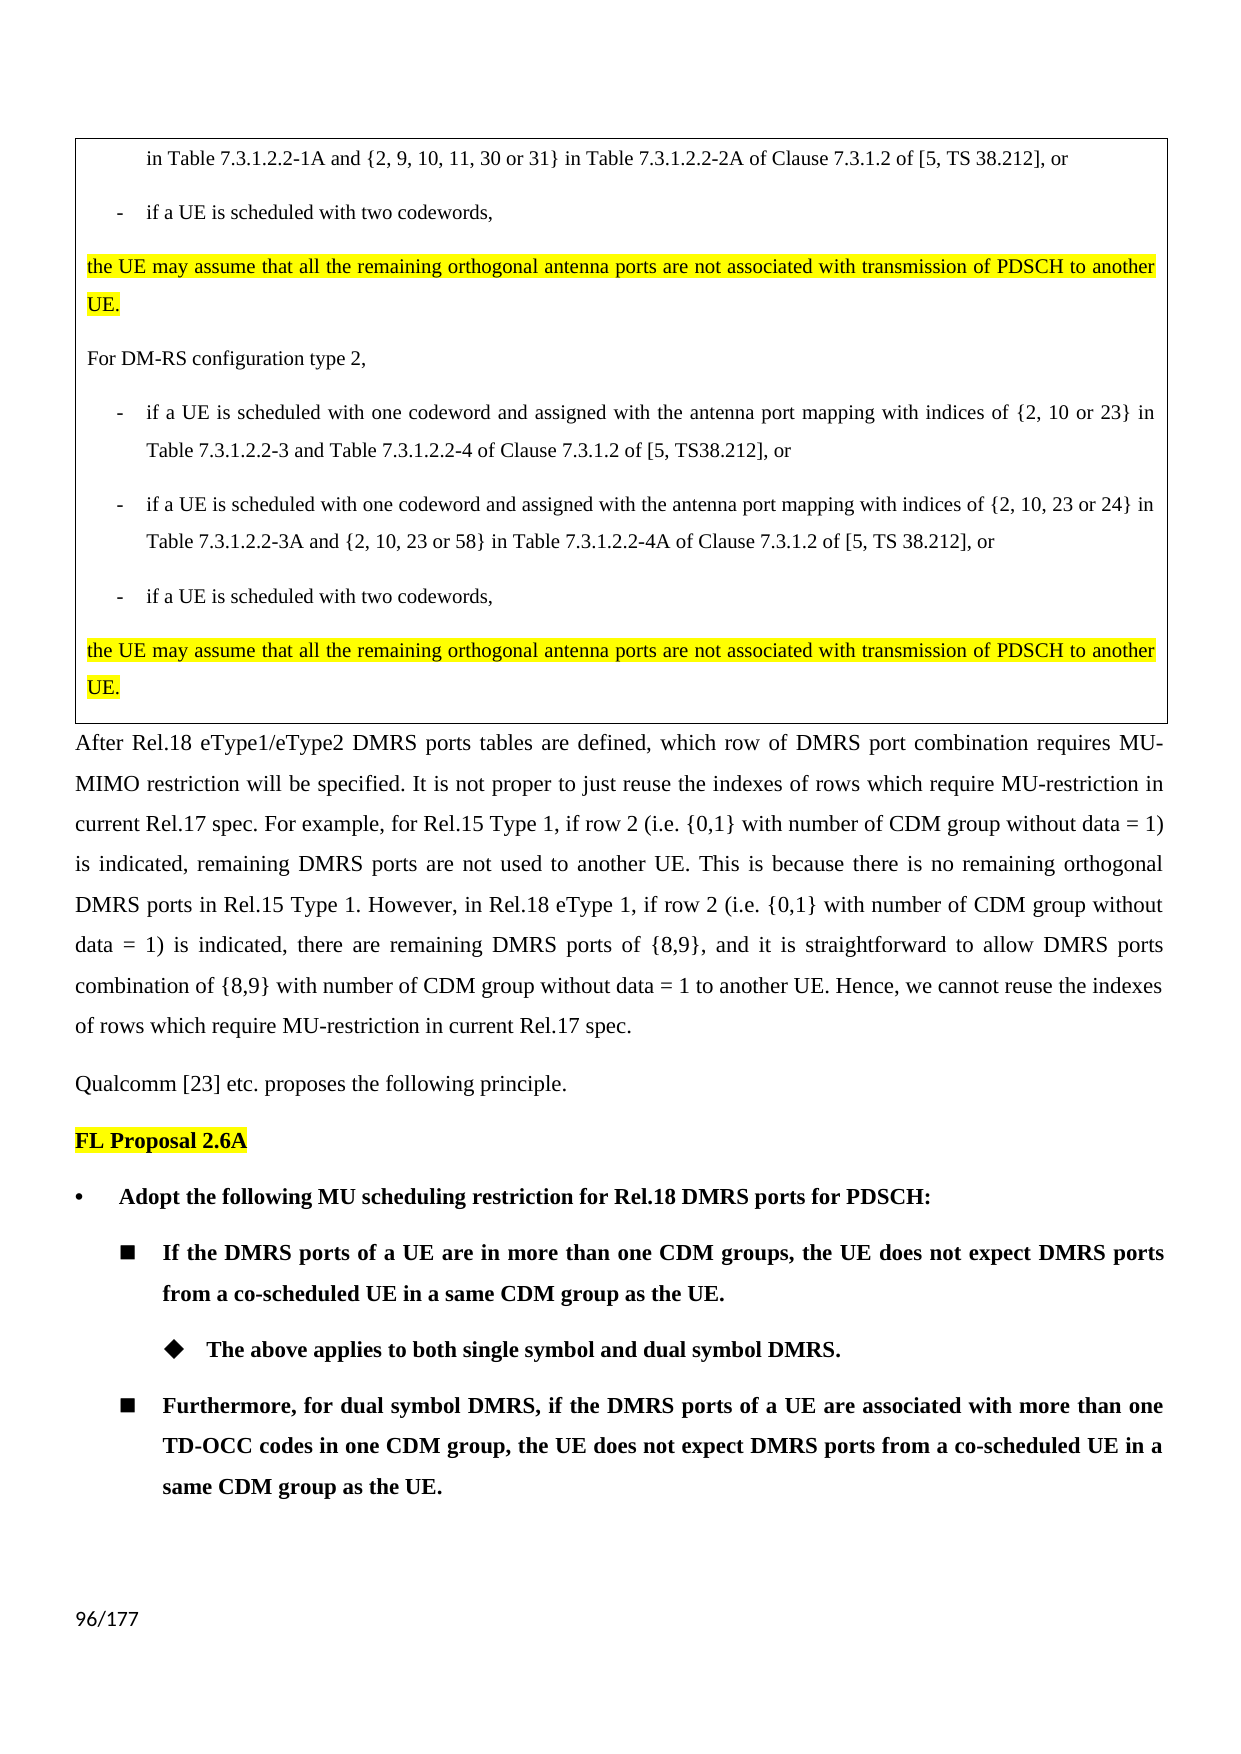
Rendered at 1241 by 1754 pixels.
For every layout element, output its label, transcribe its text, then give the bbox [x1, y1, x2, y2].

text Qualcomm [23] etc. proposes the following principle. [75, 1065, 1165, 1102]
list If the DMRS ports of a UE are in more than one CDM groups, the UE does not expect DMRS ports from a co-scheduled UE in a same CDM group as the UE. [119, 1234, 1165, 1312]
list Furthermore, for dual symbol DMRS, if the DMRS ports of a UE are associated with more than one TD-OCC codes in one CDM group, the UE does not expect DMRS ports from a co-scheduled UE in a same CDM group as the UE. [119, 1387, 1165, 1505]
text After Rel.18 eType1/eType2 DMRS ports tables are defined, which row of DMRS port combination requires MU-MIMO restriction will be specified. It is not proper to just reuse the indexes of rows which require MU-restriction in current Rel.17 spec. For example, for Rel.15 Type 1, if row 2 (i.e. {0,1} with number of CDM group without data = 1) is indicated, remaining DMRS ports are not used to another UE. This is because there is no remaining orthogonal DMRS ports in Rel.15 Type 1. However, in Rel.18 eType 1, if row 2 (i.e. {0,1} with number of CDM group without data = 1) is indicated, there are remaining DMRS ports of {8,9}, and it is straightforward to allow DMRS ports combination of {8,9} with number of CDM group without data = 1 to another UE. Hence, we cannot reuse the indexes of rows which require MU-restriction in current Rel.17 spec. [75, 724, 1165, 1044]
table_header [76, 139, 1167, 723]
text FL Proposal 2.6A [75, 1121, 1165, 1159]
list The above applies to both single symbol and dual symbol DMRS. [162, 1330, 1165, 1368]
list Adopt the following MU scheduling restriction for Rel.18 DMRS ports for PDSCH: [75, 1177, 1165, 1215]
